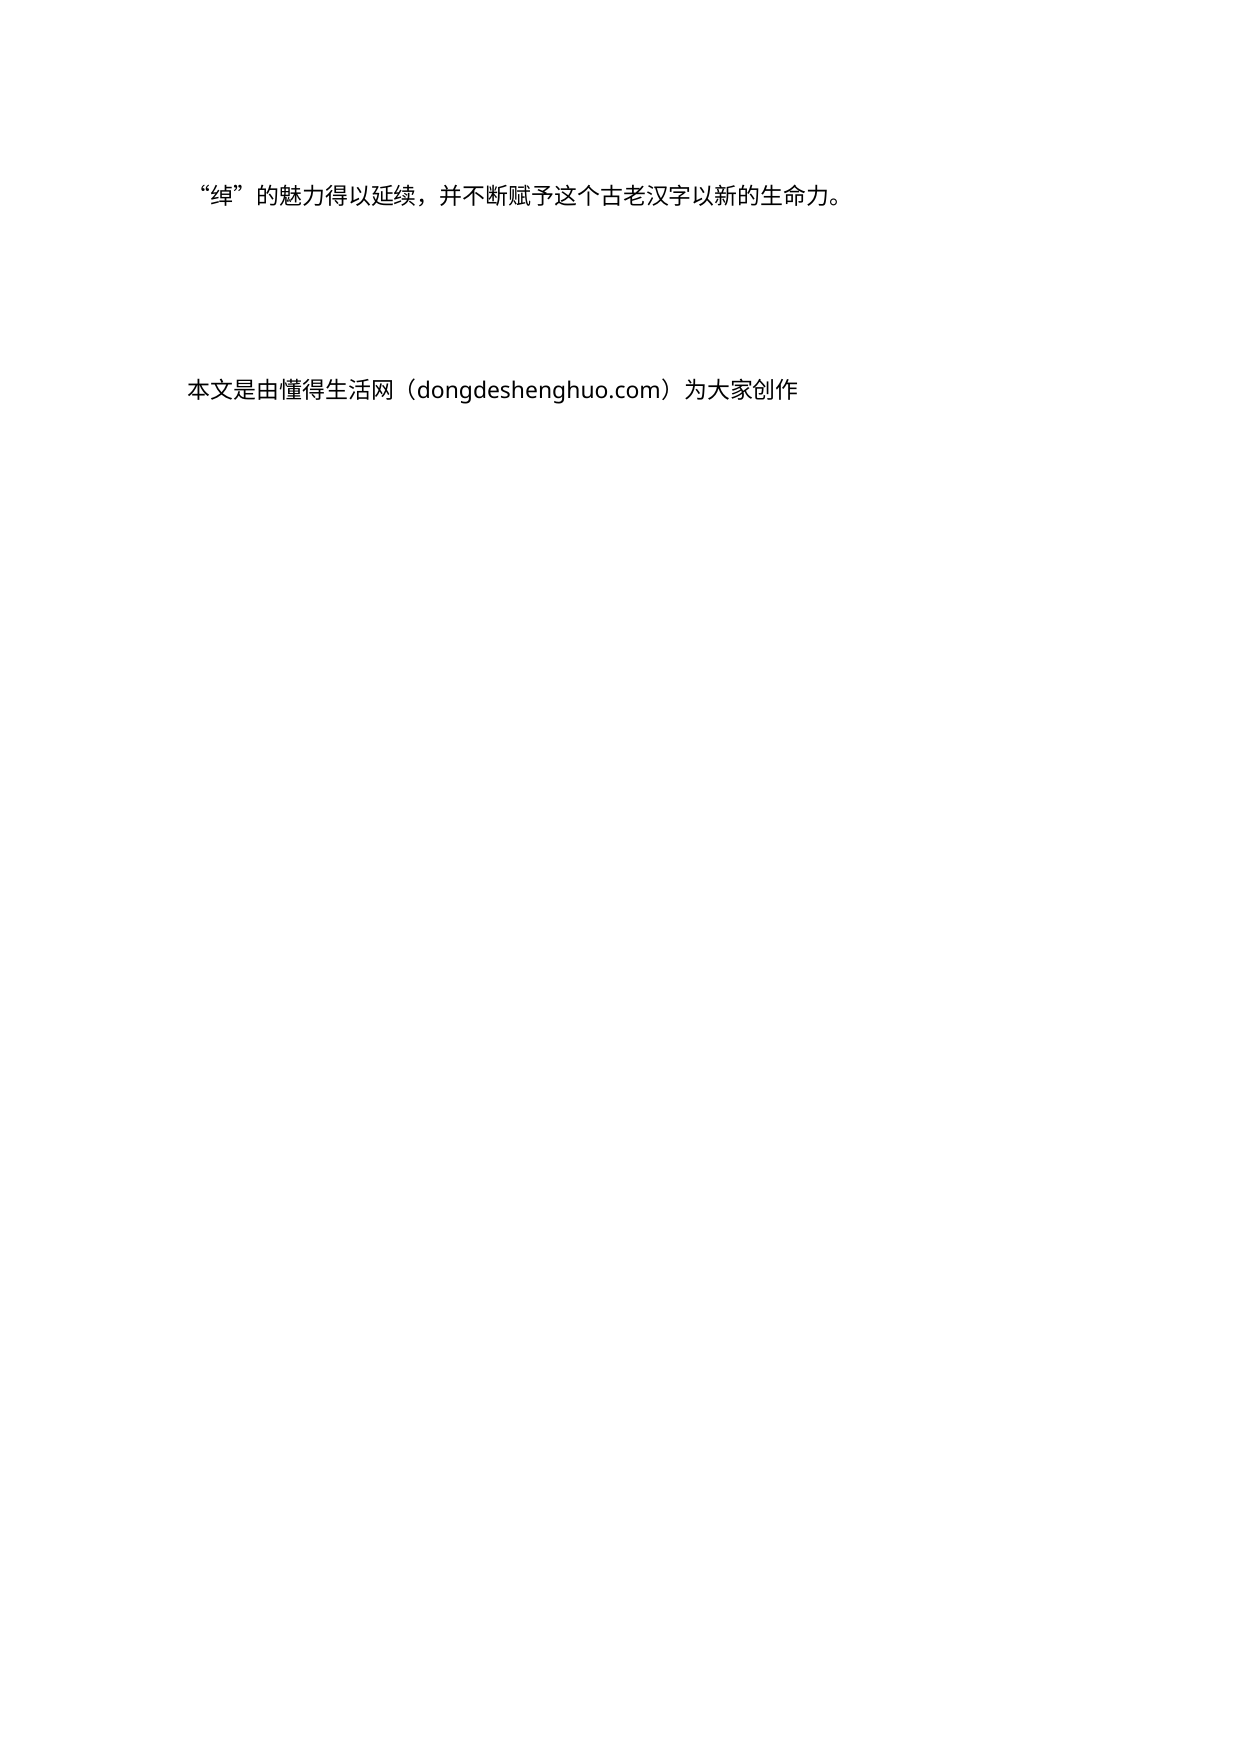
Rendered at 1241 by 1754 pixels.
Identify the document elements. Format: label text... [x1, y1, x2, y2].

text 本文是由懂得生活网（dongdeshenghuo.com）为大家创作 [187, 356, 1053, 421]
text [187, 162, 1053, 227]
